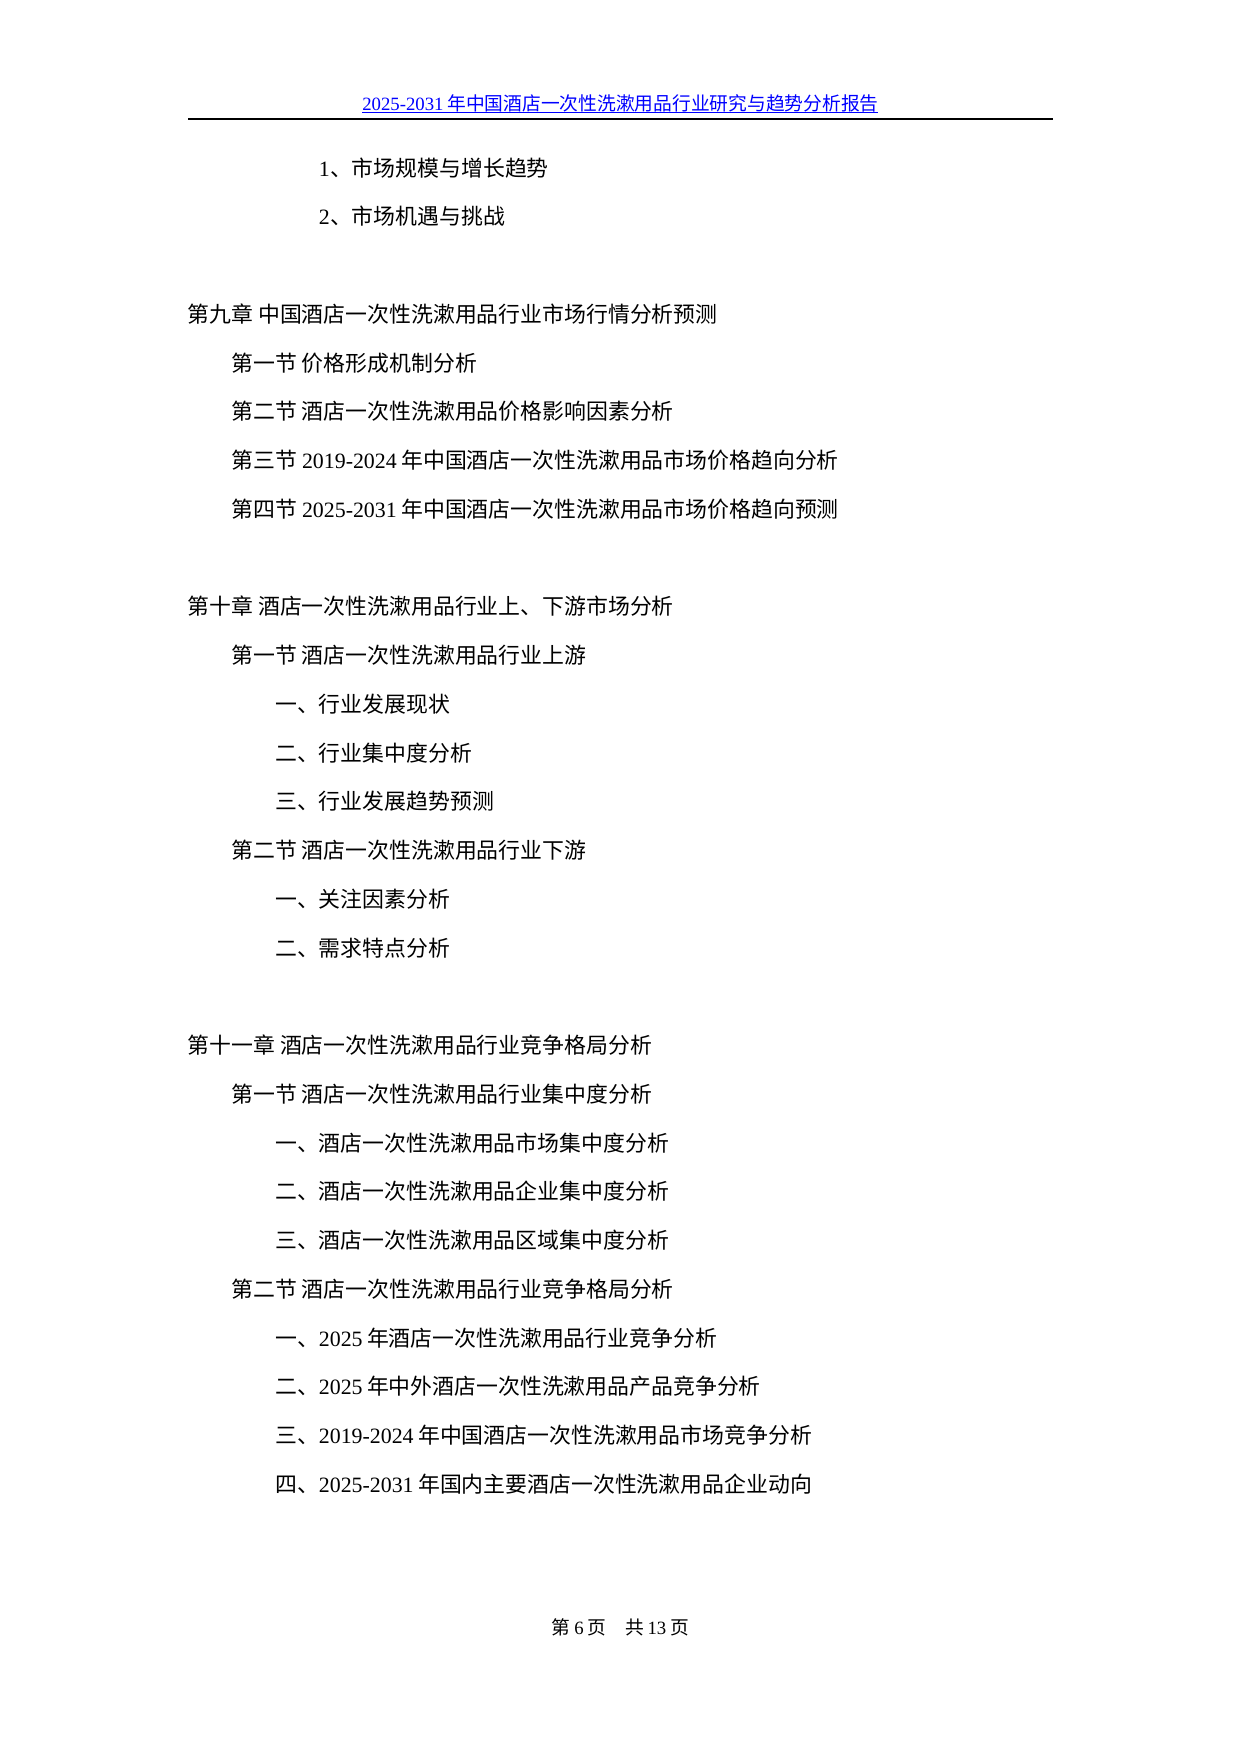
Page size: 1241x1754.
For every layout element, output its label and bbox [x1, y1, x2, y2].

text [187, 150, 1053, 1499]
